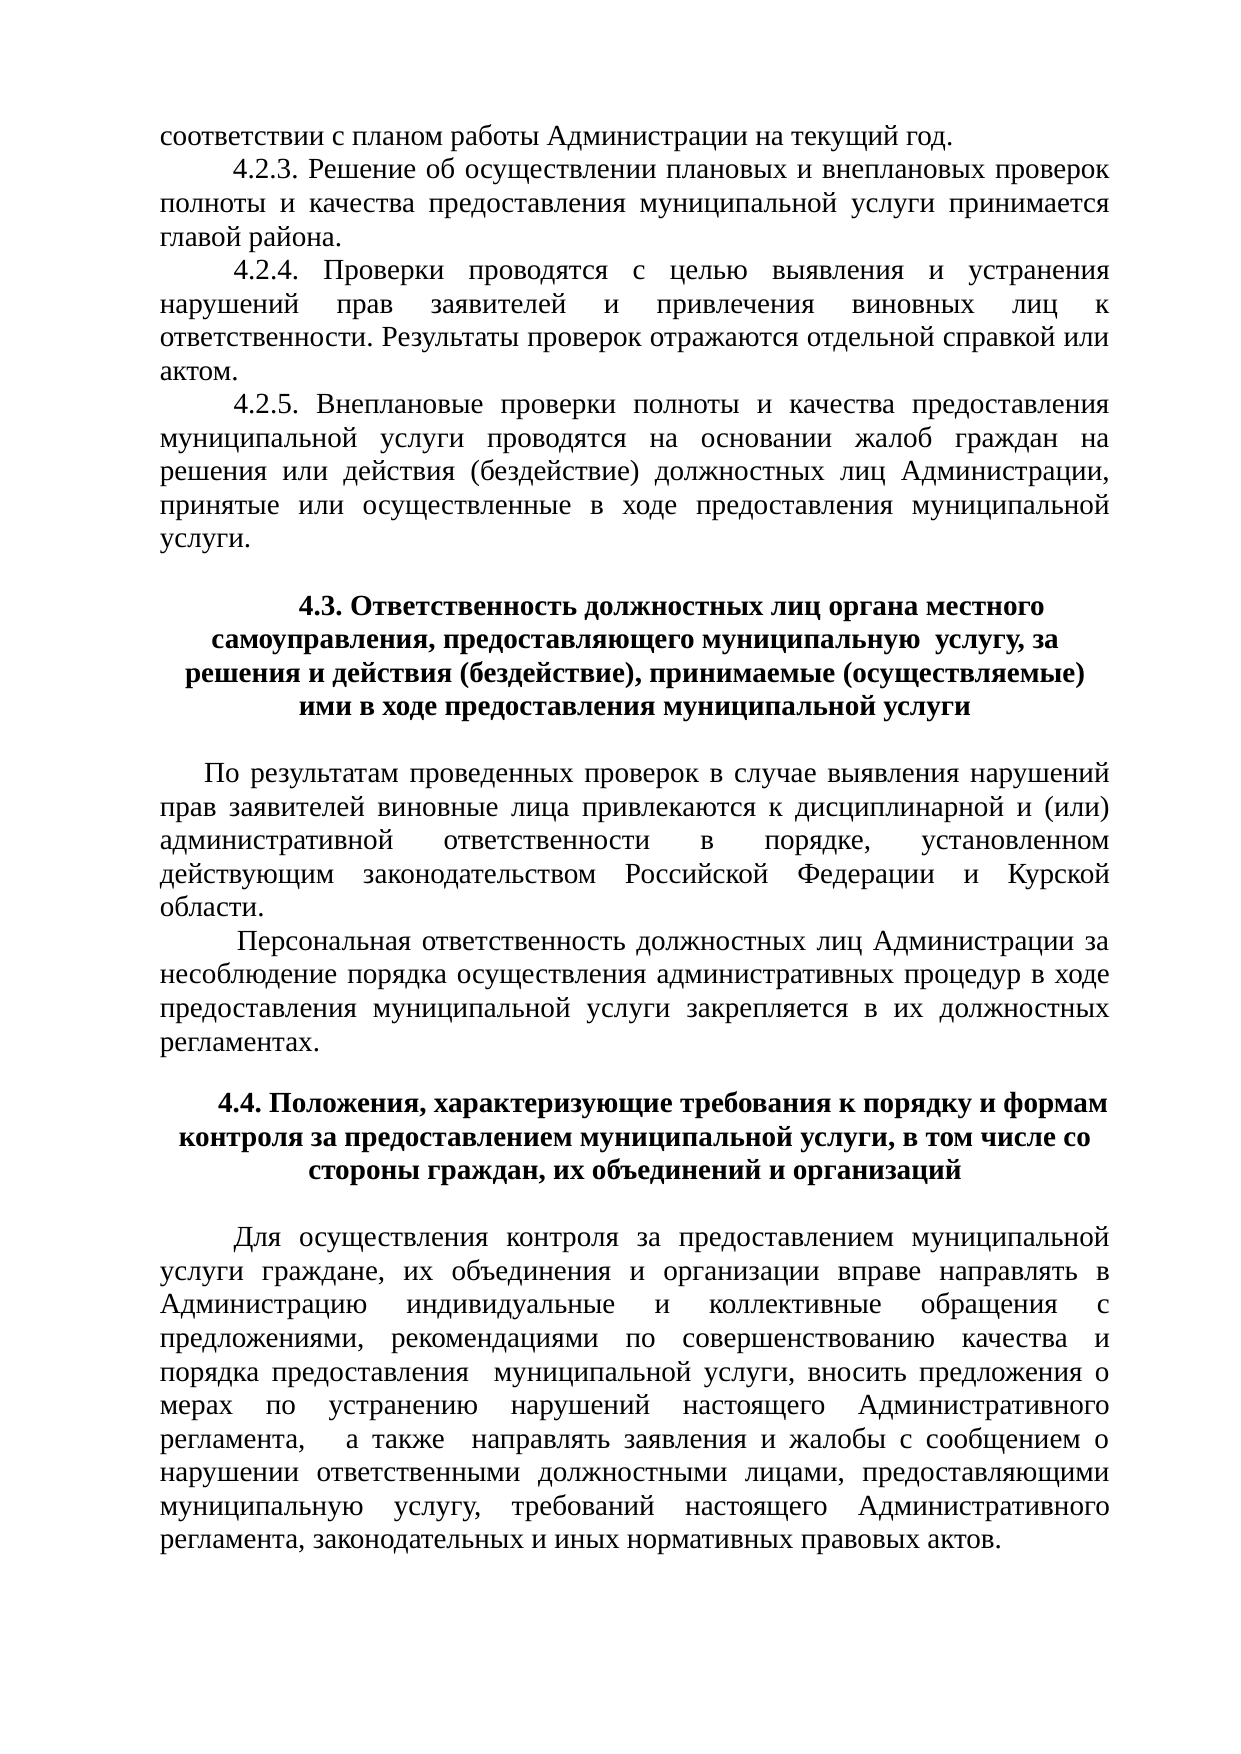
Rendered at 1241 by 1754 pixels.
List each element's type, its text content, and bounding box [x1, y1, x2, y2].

text Персональная ответственность должностных лиц Администрации за несоблюдение порядка осуществления административных процедур в ходе предоставления муниципальной услуги закрепляется в их должностных регламентах. [159, 923, 1110, 1057]
text 4.3. Ответственность должностных лиц органа местного самоуправления, предоставляющего муниципальную услугу, за решения и действия (бездействие), принимаемые (осуществляемые) ими в ходе предоставления муниципальной услуги [159, 588, 1110, 722]
text 4.2.4. Проверки проводятся с целью выявления и устранения нарушений прав заявителей и привлечения виновных лиц к ответственности. Результаты проверок отражаются отдельной справкой или актом. [159, 252, 1110, 386]
text 4.4. Положения, характеризующие требования к порядку и формам контроля за предоставлением муниципальной услуги, в том числе со стороны граждан, их объединений и организаций [159, 1085, 1110, 1186]
text 4.2.3. Решение об осуществлении плановых и внеплановых проверок полноты и качества предоставления муниципальной услуги принимается главой района. [159, 152, 1110, 252]
text Для осуществления контроля за предоставлением муниципальной услуги граждане, их объединения и организации вправе направлять в Администрацию индивидуальные и коллективные обращения с предложениями, рекомендациями по совершенствованию качества и порядка предоставления муниципальной услуги, вносить предложения о мерах по устранению нарушений настоящего Административного регламента, а также направлять заявления и жалобы с сообщением о нарушении ответственными должностными лицами, предоставляющими муниципальную услугу, требований настоящего Административного регламента, законодательных и иных нормативных правовых актов. [159, 1219, 1110, 1555]
text 4.2.5. Внеплановые проверки полноты и качества предоставления муниципальной услуги проводятся на основании жалоб граждан на решения или действия (бездействие) должностных лиц Администрации, принятые или осуществленные в ходе предоставления муниципальной услуги. [159, 386, 1110, 554]
text По результатам проведенных проверок в случае выявления нарушений прав заявителей виновные лица привлекаются к дисциплинарной и (или) административной ответственности в порядке, установленном действующим законодательством Российской Федерации и Курской области. [159, 755, 1110, 923]
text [159, 118, 1110, 152]
